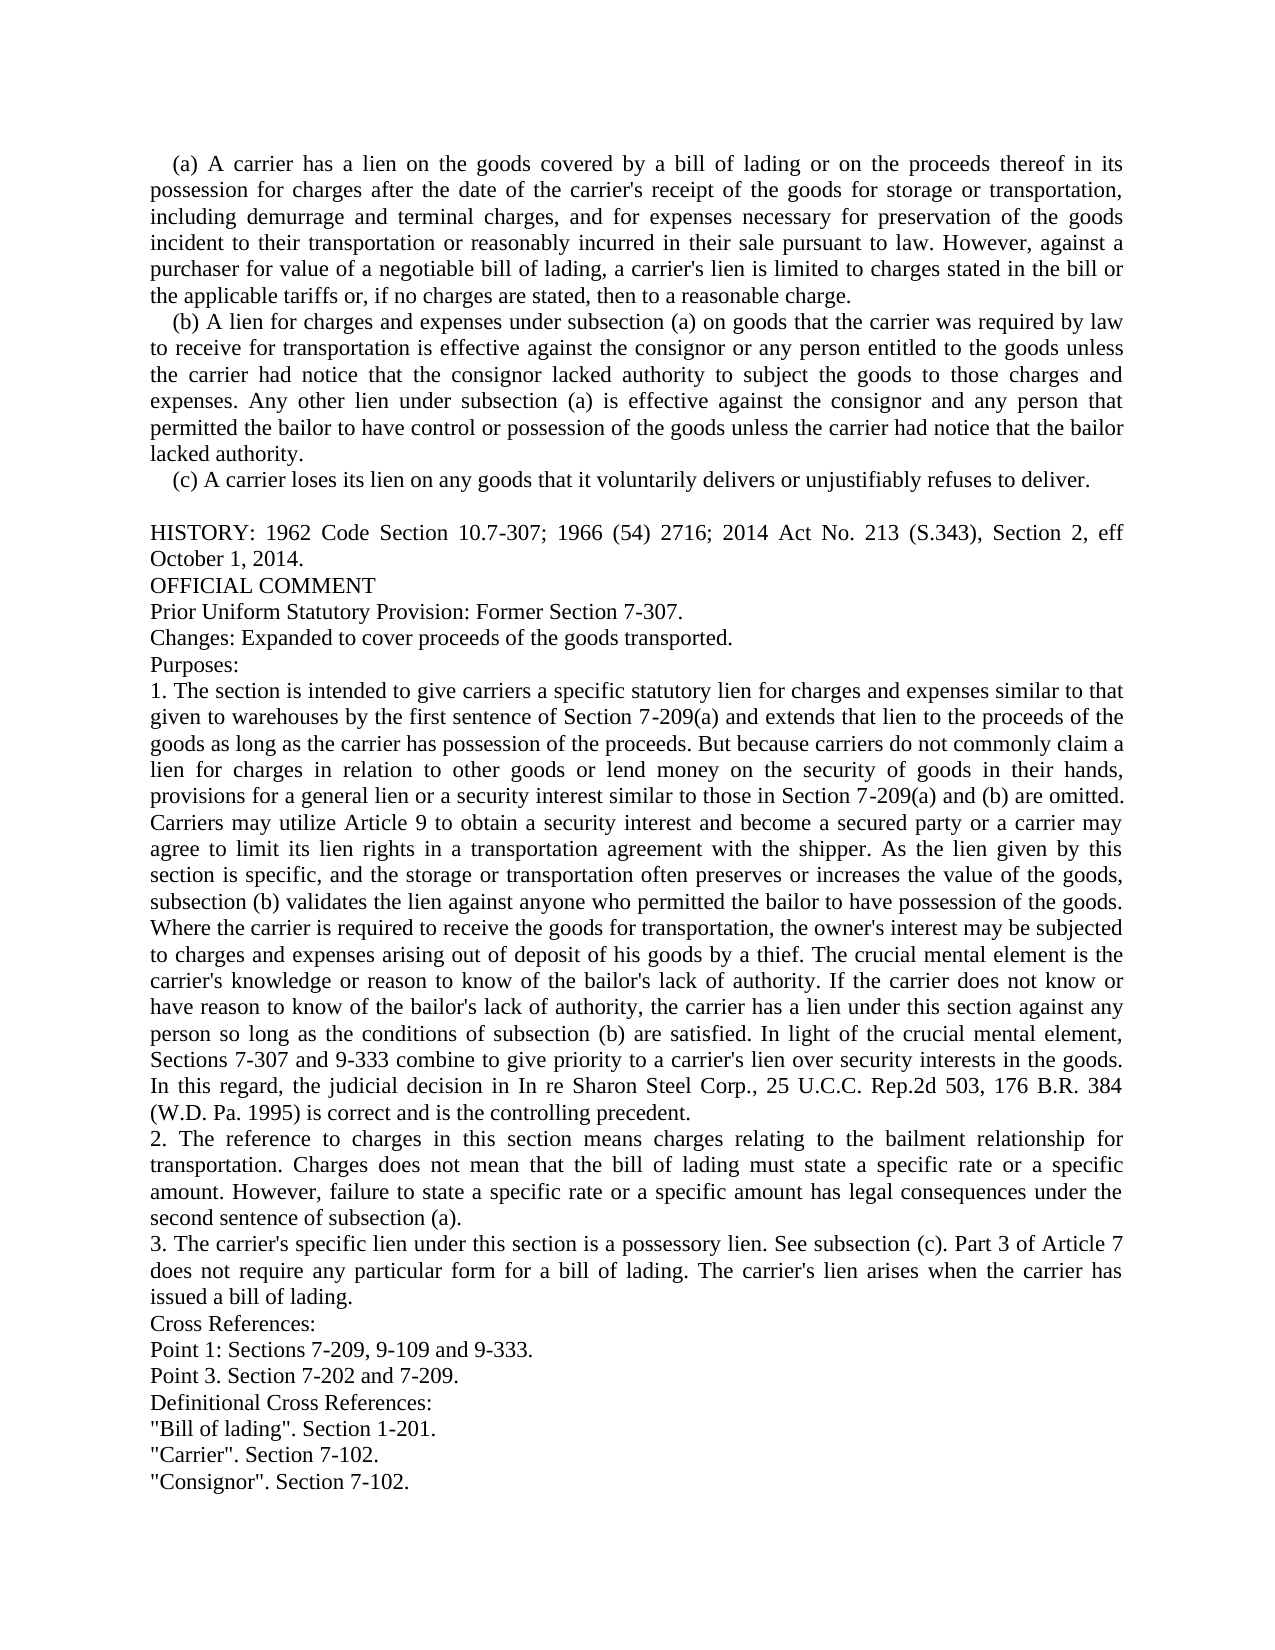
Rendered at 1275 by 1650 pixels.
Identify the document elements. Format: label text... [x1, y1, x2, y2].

text 3. The carrier's specific lien under this section is a possessory lien. See subsection (c). Part 3 of Article 7 does not require any particular form for a bill of lading. The carrier's lien arises when the carrier has issued a bill of lading. [150, 1231, 1125, 1309]
text Point 1: Sections 7-209, 9-109 and 9-333. [150, 1336, 1125, 1362]
text (b) A lien for charges and expenses under subsection (a) on goods that the carrier was required by law to receive for transportation is effective against the consignor or any person entitled to the goods unless the carrier had notice that the consignor lacked authority to subject the goods to those charges and expenses. Any other lien under subsection (a) is effective against the consignor and any person that permitted the bailor to have control or possession of the goods unless the carrier had notice that the bailor lacked authority. [150, 308, 1125, 466]
text "Carrier". Section 7-102. [150, 1441, 1125, 1468]
text 2. The reference to charges in this section means charges relating to the bailment relationship for transportation. Charges does not mean that the bill of lading must state a specific rate or a specific amount. However, failure to state a specific rate or a specific amount has legal consequences under the second sentence of subsection (a). [150, 1125, 1125, 1231]
text Changes: Expanded to cover proceeds of the goods transported. [150, 624, 1125, 651]
text Cross References: [150, 1309, 1125, 1336]
text HISTORY: 1962 Code Section 10.7-307; 1966 (54) 2716; 2014 Act No. 213 (S.343), Section 2, eff October 1, 2014. [150, 519, 1125, 572]
text "Consignor". Section 7-102. [150, 1468, 1125, 1494]
text (a) A carrier has a lien on the goods covered by a bill of lading or on the proceeds thereof in its possession for charges after the date of the carrier's receipt of the goods for storage or transportation, including demurrage and terminal charges, and for expenses necessary for preservation of the goods incident to their transportation or reasonably incurred in their sale pursuant to law. However, against a purchaser for value of a negotiable bill of lading, a carrier's lien is limited to charges stated in the bill or the applicable tariffs or, if no charges are stated, then to a reasonable charge. [150, 150, 1125, 308]
text Prior Uniform Statutory Provision: Former Section 7-307. [150, 598, 1125, 624]
text Purposes: [150, 651, 1125, 677]
text 1. The section is intended to give carriers a specific statutory lien for charges and expenses similar to that given to warehouses by the first sentence of Section 7-209(a) and extends that lien to the proceeds of the goods as long as the carrier has possession of the proceeds. But because carriers do not commonly claim a lien for charges in relation to other goods or lend money on the security of goods in their hands, provisions for a general lien or a security interest similar to those in Section 7-209(a) and (b) are omitted. Carriers may utilize Article 9 to obtain a security interest and become a secured party or a carrier may agree to limit its lien rights in a transportation agreement with the shipper. As the lien given by this section is specific, and the storage or transportation often preserves or increases the value of the goods, subsection (b) validates the lien against anyone who permitted the bailor to have possession of the goods. Where the carrier is required to receive the goods for transportation, the owner's interest may be subjected to charges and expenses arising out of deposit of his goods by a thief. The crucial mental element is the carrier's knowledge or reason to know of the bailor's lack of authority. If the carrier does not know or have reason to know of the bailor's lack of authority, the carrier has a lien under this section against any person so long as the conditions of subsection (b) are satisfied. In light of the crucial mental element, Sections 7-307 and 9-333 combine to give priority to a carrier's lien over security interests in the goods. In this regard, the judicial decision in In re Sharon Steel Corp., 25 U.C.C. Rep.2d 503, 176 B.R. 384 (W.D. Pa. 1995) is correct and is the controlling precedent. [150, 677, 1125, 1125]
text OFFICIAL COMMENT [150, 572, 1125, 598]
text "Bill of lading". Section 1-201. [150, 1415, 1125, 1441]
text (c) A carrier loses its lien on any goods that it voluntarily delivers or unjustifiably refuses to deliver. [150, 466, 1125, 493]
text Definitional Cross References: [150, 1389, 1125, 1415]
text Point 3. Section 7-202 and 7-209. [150, 1362, 1125, 1389]
